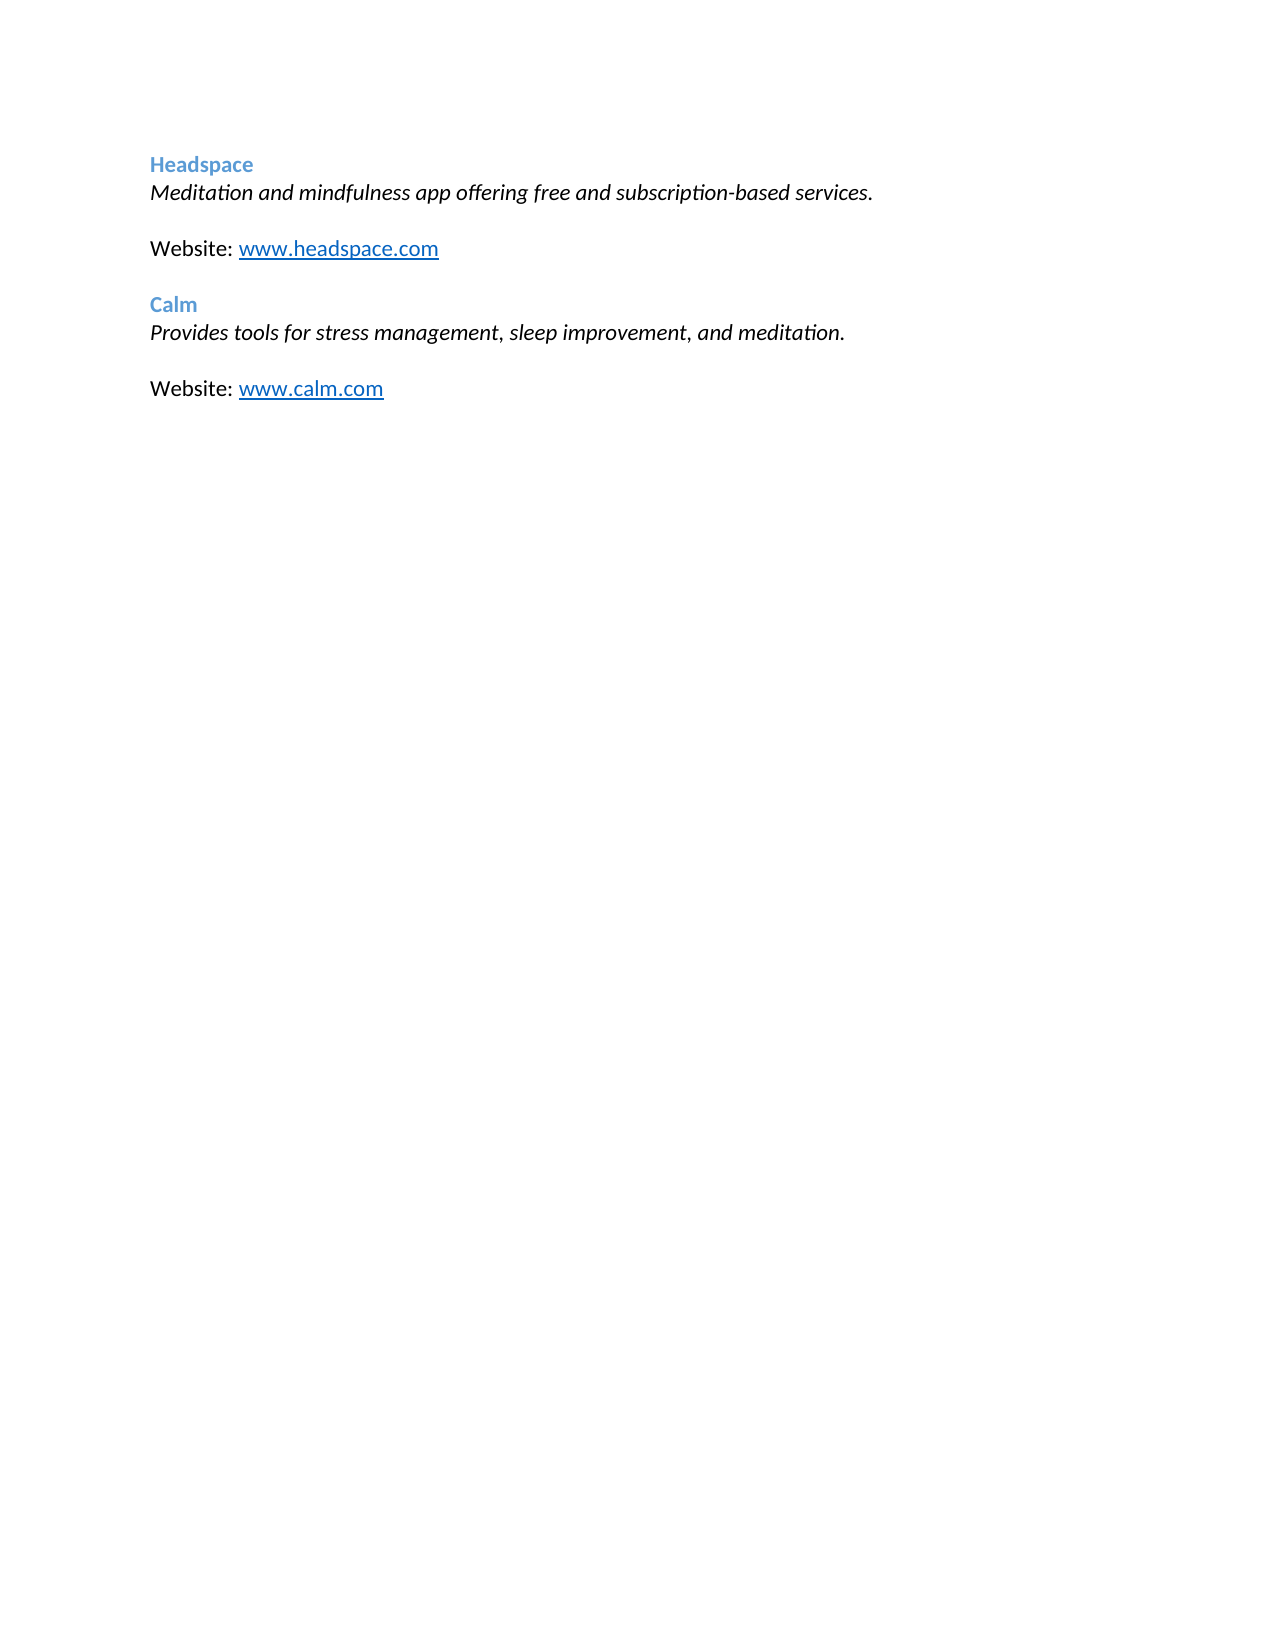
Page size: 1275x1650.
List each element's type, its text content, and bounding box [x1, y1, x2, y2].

text Website: www.calm.com [150, 374, 1125, 402]
text Headspace [150, 150, 1125, 178]
text Website: www.headspace.com [150, 234, 1125, 262]
text Provides tools for stress management, sleep improvement, and meditation. [150, 318, 1125, 346]
text Calm [150, 290, 1125, 318]
text Meditation and mindfulness app offering free and subscription-based services. [150, 178, 1125, 206]
